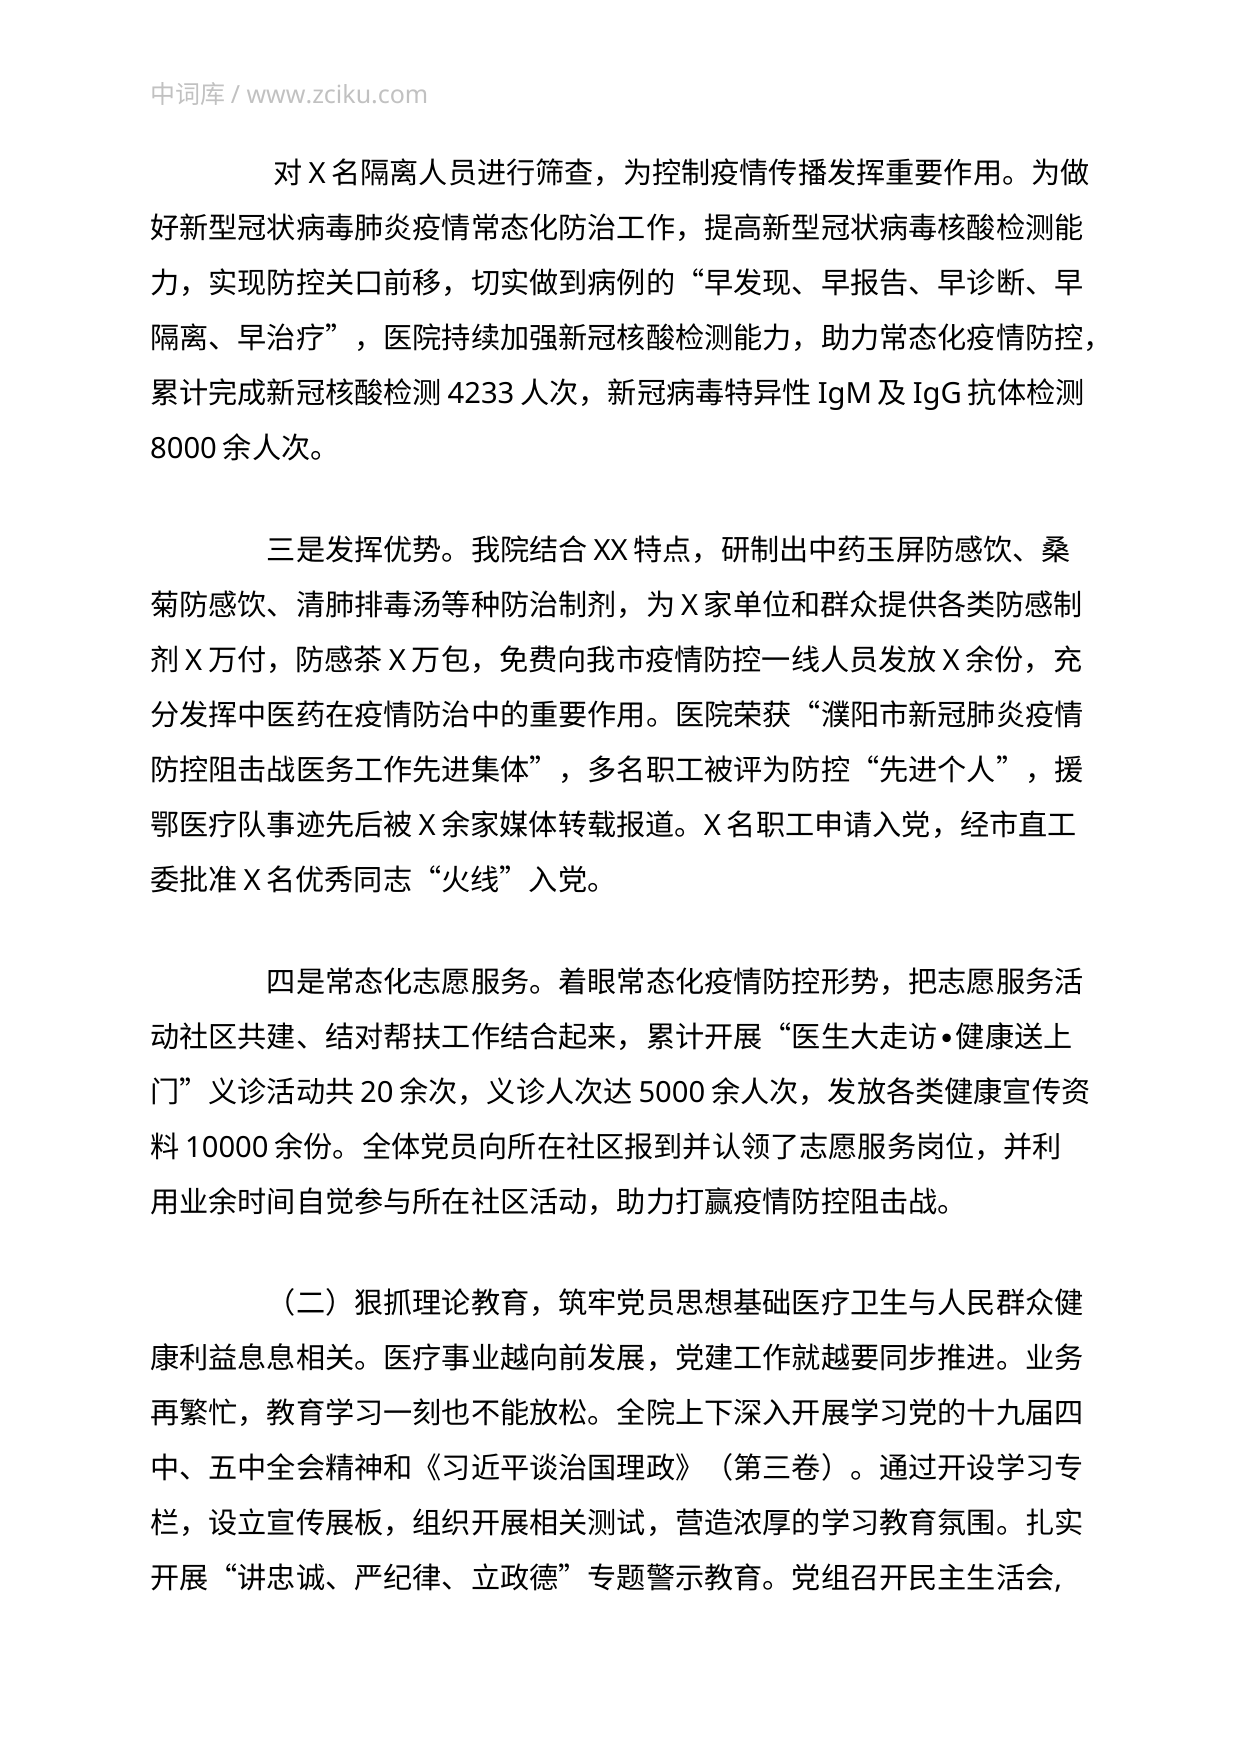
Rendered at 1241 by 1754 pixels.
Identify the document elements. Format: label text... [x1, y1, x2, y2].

text 三是发挥优势。我院结合XX特点，研制出中药玉屏防感饮、桑菊防感饮、清肺排毒汤等种防治制剂，为X家单位和群众提供各类防感制剂X万付，防感茶X万包，免费向我市疫情防控一线人员发放X余份，充分发挥中医药在疫情防治中的重要作用。医院荣获“濮阳市新冠肺炎疫情防控阻击战医务工作先进集体”，多名职工被评为防控“先进个人”，援鄂医疗队事迹先后被X余家媒体转载报道。X名职工申请入党，经市直工委批准X名优秀同志“火线”入党。 [150, 527, 1090, 899]
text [150, 1280, 1090, 1597]
text 四是常态化志愿服务。着眼常态化疫情防控形势，把志愿服务活动社区共建、结对帮扶工作结合起来，累计开展“医生大走访∙健康送上门”义诊活动共20余次，义诊人次达5000余人次，发放各类健康宣传资料10000余份。全体党员向所在社区报到并认领了志愿服务岗位，并利用业余时间自觉参与所在社区活动，助力打赢疫情防控阻击战。 [150, 958, 1090, 1221]
text 对X名隔离人员进行筛查，为控制疫情传播发挥重要作用。为做好新型冠状病毒肺炎疫情常态化防治工作，提高新型冠状病毒核酸检测能力，实现防控关口前移，切实做到病例的“早发现、早报告、早诊断、早隔离、早治疗”，医院持续加强新冠核酸检测能力，助力常态化疫情防控，累计完成新冠核酸检测4233人次，新冠病毒特异性IgM及IgG抗体检测8000余人次。 [150, 150, 1090, 467]
